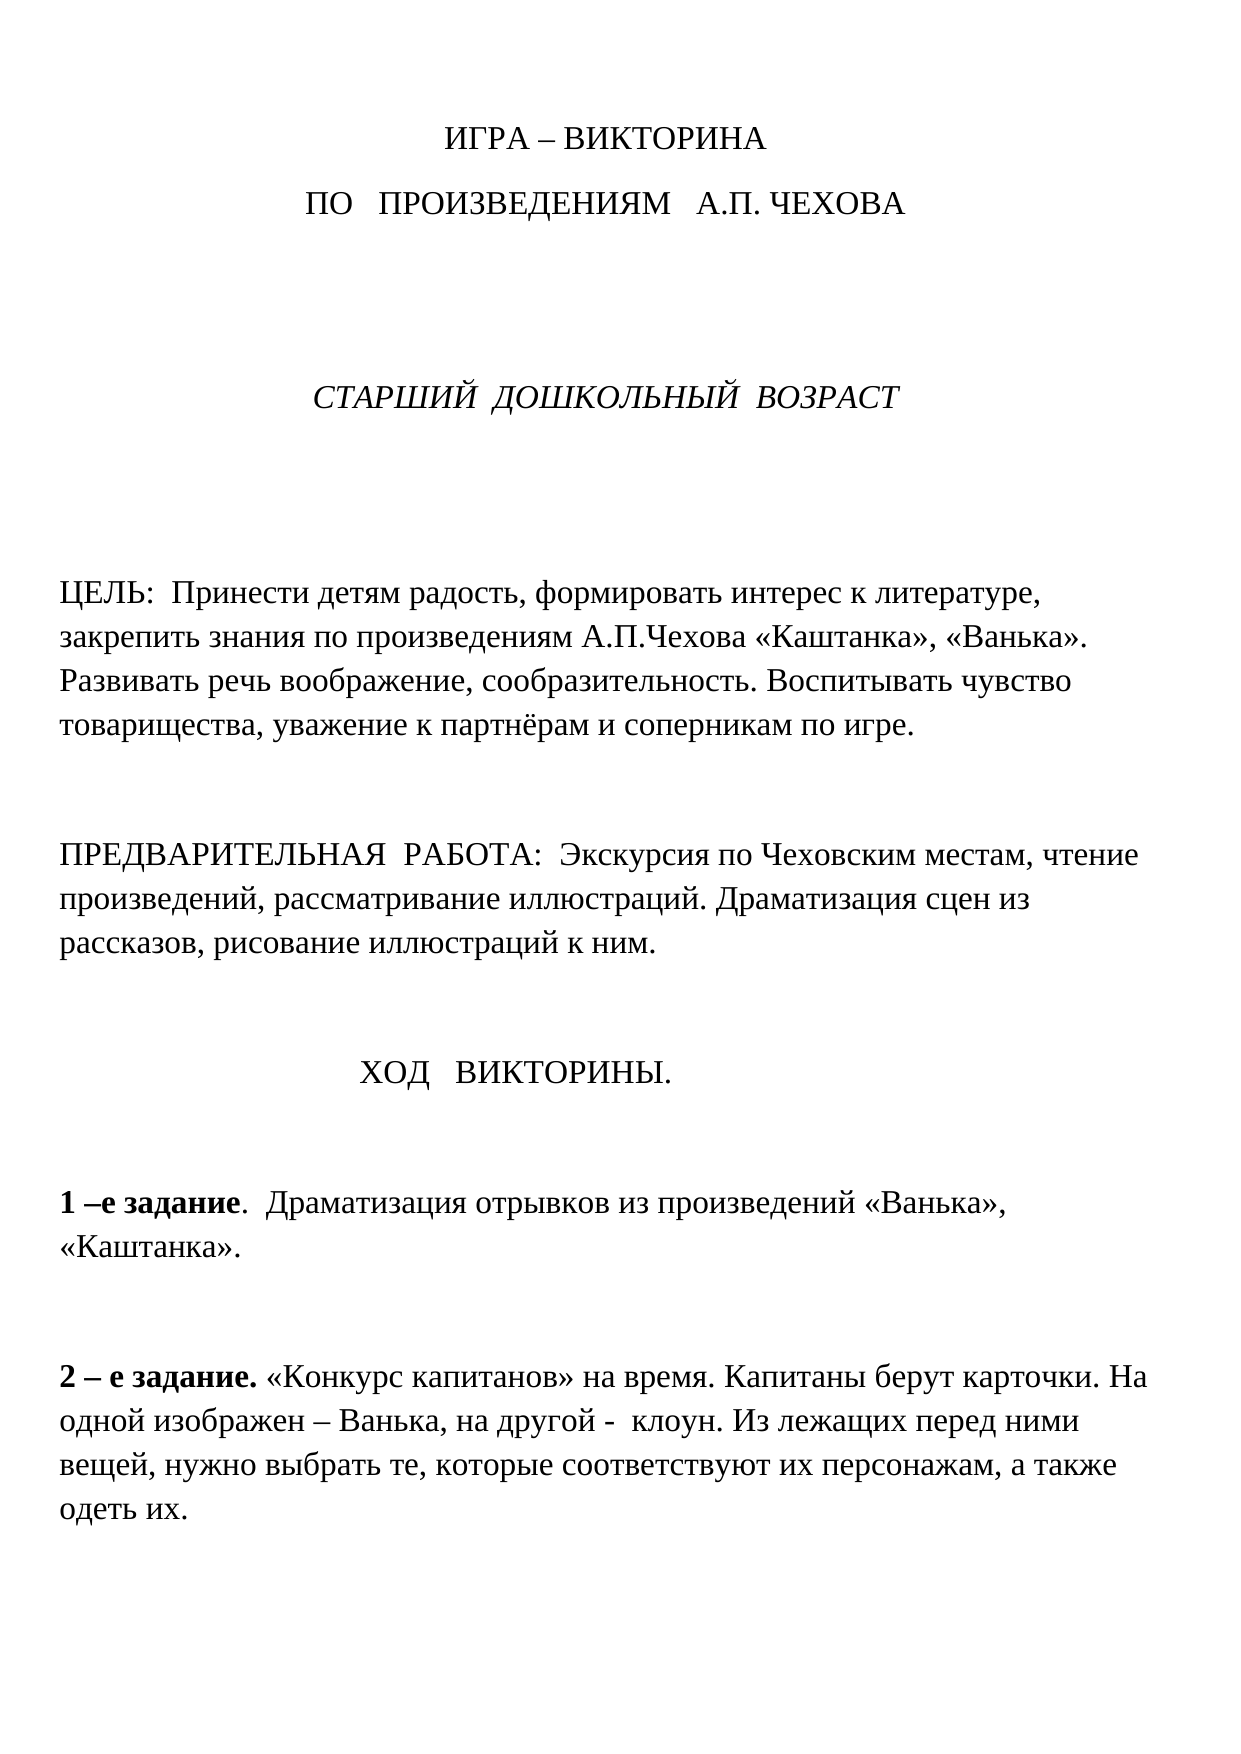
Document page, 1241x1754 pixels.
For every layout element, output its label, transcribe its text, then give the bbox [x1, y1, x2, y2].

text ХОД ВИКТОРИНЫ. [59, 1052, 1152, 1091]
text ПРЕДВАРИТЕЛЬНАЯ РАБОТА: Экскурсия по Чеховским местам, чтение произведений, рассматривание иллюстраций. Драматизация сцен из рассказов, рисование иллюстраций к ним. [59, 834, 1152, 961]
text 2 – е задание. «Конкурс капитанов» на время. Капитаны берут карточки. На одной изображен – Ванька, на другой - клоун. Из лежащих перед ними вещей, нужно выбрать те, которые соответствуют их персонажам, а также одеть их. [59, 1356, 1152, 1526]
text ИГРА – ВИКТОРИНА [59, 118, 1152, 156]
text ПО ПРОИЗВЕДЕНИЯМ А.П. ЧЕХОВА [59, 183, 1152, 221]
text 1 –е задание. Драматизация отрывков из произведений «Ванька», «Каштанка». [59, 1182, 1152, 1264]
text ЦЕЛЬ: Принести детям радость, формировать интерес к литературе, закрепить знания по произведениям А.П.Чехова «Каштанка», «Ванька». Развивать речь воображение, сообразительность. Воспитывать чувство товарищества, уважение к партнёрам и соперникам по игре. [59, 572, 1152, 743]
text СТАРШИЙ ДОШКОЛЬНЫЙ ВОЗРАСТ [59, 378, 1152, 416]
